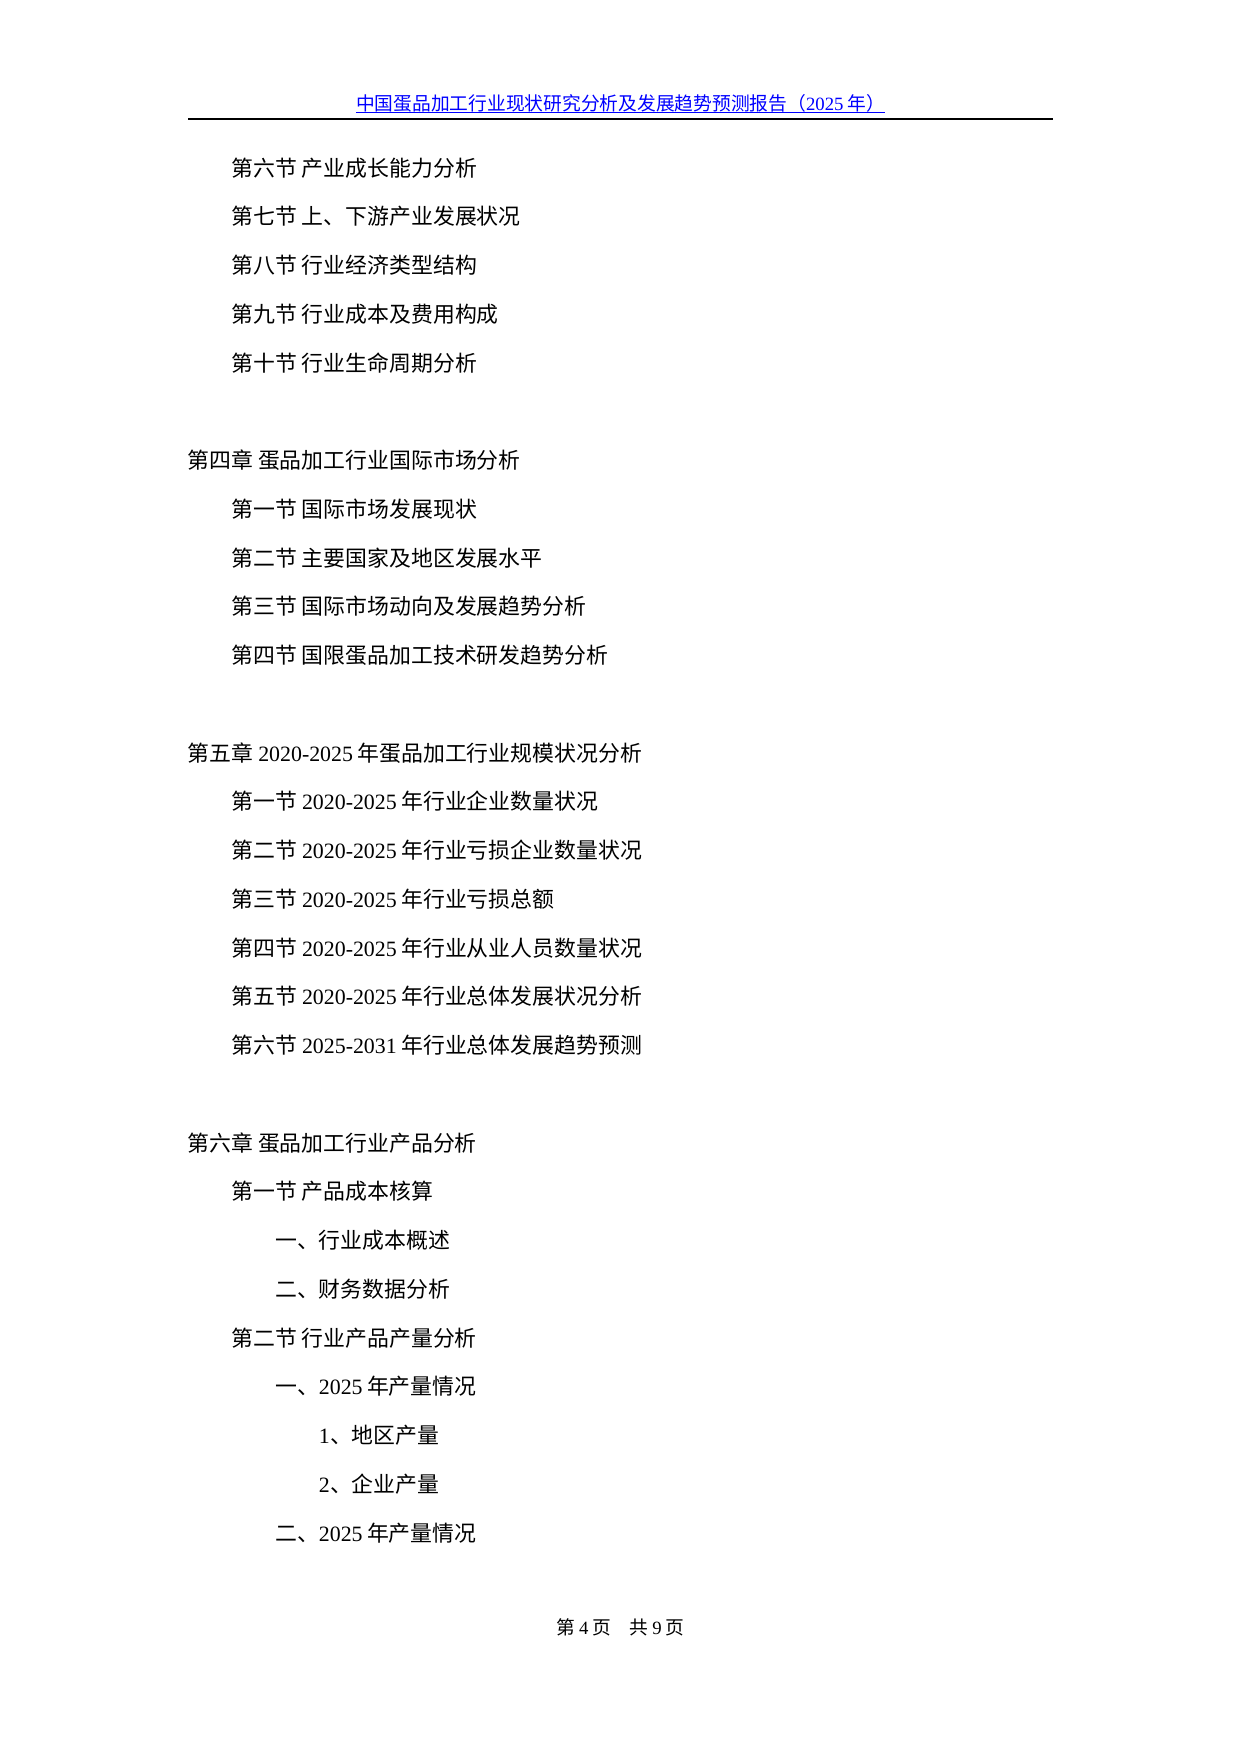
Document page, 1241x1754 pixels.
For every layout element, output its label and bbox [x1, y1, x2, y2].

text [187, 150, 1053, 1548]
